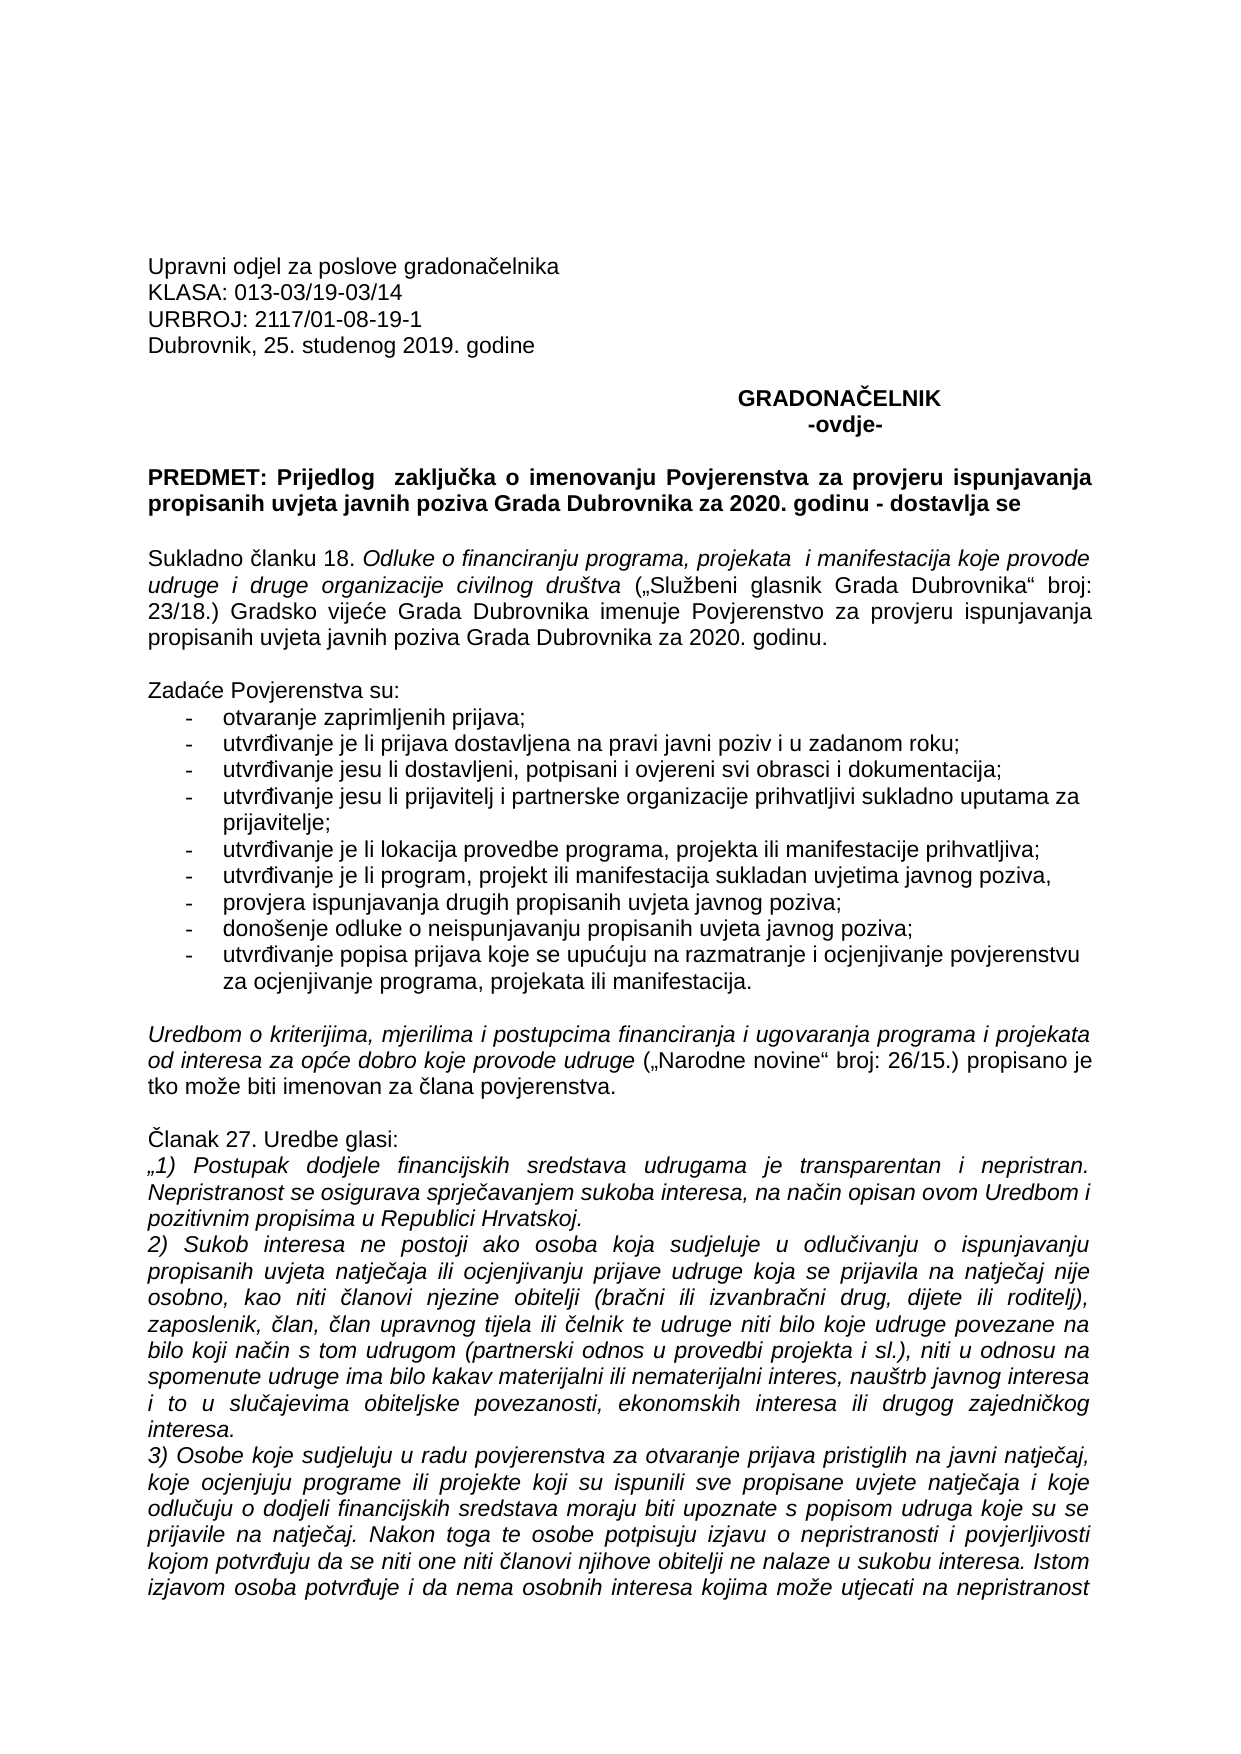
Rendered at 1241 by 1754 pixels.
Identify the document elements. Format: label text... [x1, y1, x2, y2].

text Uredbom o kriterijima, mjerilima i postupcima financiranja i ugovaranja programa i projekata od interesa za opće dobro koje provode udruge („Narodne novine“ broj: 26/15.) propisano je tko može biti imenovan za člana povjerenstva. [148, 1021, 1093, 1100]
list donošenje odluke o neispunjavanju propisanih uvjeta javnog poziva; [185, 915, 1093, 941]
text PREDMET: Prijedlog zaključka o imenovanju Povjerenstva za provjeru ispunjavanja propisanih uvjeta javnih poziva Grada Dubrovnika za 2020. godinu - dostavlja se [148, 464, 1093, 517]
list utvrđivanje je li program, projekt ili manifestacija sukladan uvjetima javnog poziva, [185, 862, 1093, 888]
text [148, 1442, 1093, 1600]
text 2) Sukob interesa ne postoji ako osoba koja sudjeluje u odlučivanju o ispunjavanju propisanih uvjeta natječaja ili ocjenjivanju prijave udruge koja se prijavila na natječaj nije osobno, kao niti članovi njezine obitelji (bračni ili izvanbračni drug, dijete ili roditelj), zaposlenik, član, član upravnog tijela ili čelnik te udruge niti bilo koje udruge povezane na bilo koji način s tom udrugom (partnerski odnos u provedbi projekta i sl.), niti u odnosu na spomenute udruge ima bilo kakav materijalni ili nematerijalni interes, nauštrb javnog interesa i to u slučajevima obiteljske povezanosti, ekonomskih interesa ili drugog zajedničkog interesa. [148, 1231, 1093, 1442]
list provjera ispunjavanja drugih propisanih uvjeta javnog poziva; [185, 888, 1093, 915]
list utvrđivanje je li prijava dostavljena na pravi javni poziv i u zadanom roku; [185, 730, 1093, 756]
list otvaranje zaprimljenih prijava; [185, 703, 1093, 730]
text Sukladno članku 18. Odluke o financiranju programa, projekata i manifestacija koje provode udruge i druge organizacije civilnog društva („Službeni glasnik Grada Dubrovnika“ broj: 23/18.) Gradsko vijeće Grada Dubrovnika imenuje Povjerenstvo za provjeru ispunjavanja propisanih uvjeta javnih poziva Grada Dubrovnika za 2020. godinu. [148, 545, 1093, 651]
list utvrđivanje popisa prijava koje se upućuju na razmatranje i ocjenjivanje povjerenstvu za ocjenjivanje programa, projekata ili manifestacija. [185, 941, 1093, 994]
text Članak 27. Uredbe glasi: [148, 1126, 1093, 1152]
text -ovdje- [738, 411, 1093, 437]
text KLASA: 013-03/19-03/14 [148, 279, 1093, 306]
text „1) Postupak dodjele financijskih sredstava udrugama je transparentan i nepristran. Nepristranost se osigurava sprječavanjem sukoba interesa, na način opisan ovom Uredbom i pozitivnim propisima u Republici Hrvatskoj. [148, 1152, 1093, 1231]
text URBROJ: 2117/01-08-19-1 [148, 306, 1093, 332]
list utvrđivanje je li lokacija provedbe programa, projekta ili manifestacije prihvatljiva; [185, 836, 1093, 862]
list utvrđivanje jesu li dostavljeni, potpisani i ovjereni svi obrasci i dokumentacija; [185, 756, 1093, 783]
text Zadaće Povjerenstva su: [148, 677, 1093, 703]
text Upravni odjel za poslove gradonačelnika [148, 253, 1093, 279]
text Dubrovnik, 25. studenog 2019. godine [148, 332, 1093, 358]
text GRADONAČELNIK [738, 385, 1093, 411]
list utvrđivanje jesu li prijavitelj i partnerske organizacije prihvatljivi sukladno uputama za prijavitelje; [185, 783, 1093, 836]
